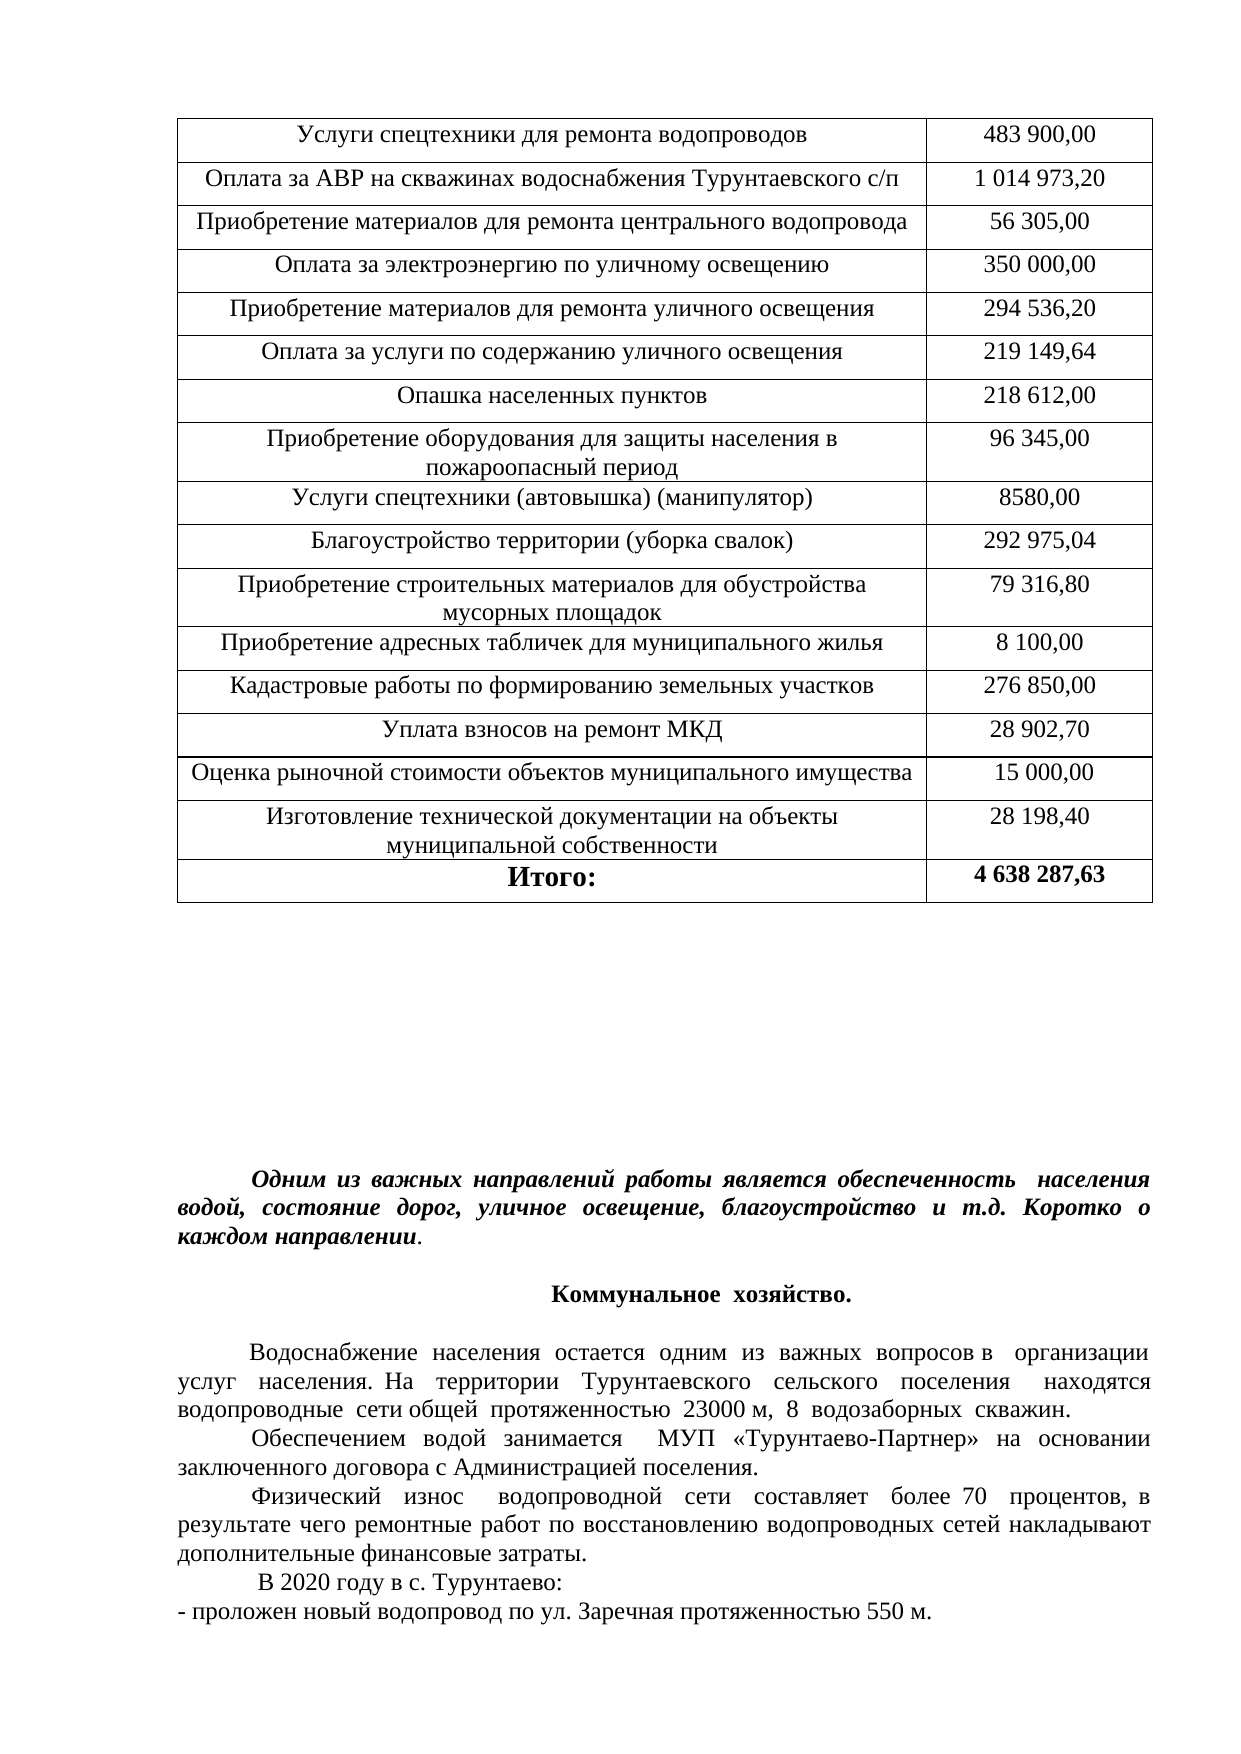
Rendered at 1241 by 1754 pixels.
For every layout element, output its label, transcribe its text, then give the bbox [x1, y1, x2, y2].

text Обеспечением водой занимается МУП «Турунтаево-Партнер» на основании заключенного договора с Администрацией поселения. [177, 1423, 1152, 1481]
table_cell 96 345,00 [927, 423, 1152, 481]
table_cell 8580,00 [927, 482, 1152, 524]
table_cell Услуги спецтехники (автовышка) (манипулятор) [178, 482, 926, 524]
text Одним из важных направлений работы является обеспеченность населения водой, состояние дорог, уличное освещение, благоустройство и т.д. Коротко о каждом направлении. [177, 1164, 1152, 1250]
text - проложен новый водопровод по ул. Заречная протяженностью 550 м. [177, 1596, 1152, 1624]
table_cell 350 000,00 [927, 250, 1152, 292]
table_cell 276 850,00 [927, 671, 1152, 713]
table_cell 79 316,80 [927, 569, 1152, 626]
table_cell 28 902,70 [927, 714, 1152, 756]
table_cell 4 638 287,63 [927, 860, 1152, 902]
text Коммунальное хозяйство. [177, 1279, 1152, 1308]
table_cell Оценка рыночной стоимости объектов муниципального имущества [178, 758, 926, 800]
table_cell Оплата за электроэнергию по уличному освещению [178, 250, 926, 292]
text Водоснабжение населения остается одним из важных вопросов в организации услуг населения. На территории Турунтаевского сельского поселения находятся водопроводные сети общей протяженностью 23000 м, 8 водозаборных скважин. [177, 1337, 1152, 1423]
table_cell 483 900,00 [927, 119, 1152, 162]
table_cell 1 014 973,20 [927, 163, 1152, 205]
table_cell 28 198,40 [927, 801, 1152, 858]
table_cell 15 000,00 [927, 758, 1152, 800]
table_cell Итого: [178, 860, 926, 902]
table_cell Опашка населенных пунктов [178, 380, 926, 422]
table_cell Изготовление технической документации на объекты муниципальной собственности [178, 801, 926, 858]
table_cell 294 536,20 [927, 293, 1152, 335]
text В 2020 году в с. Турунтаево: [177, 1567, 1152, 1596]
table_cell Приобретение оборудования для защиты населения в пожароопасный период [178, 423, 926, 481]
table_cell Приобретение материалов для ремонта центрального водопровода [178, 206, 926, 248]
table_cell Приобретение материалов для ремонта уличного освещения [178, 293, 926, 335]
table_cell 56 305,00 [927, 206, 1152, 248]
table_cell Приобретение строительных материалов для обустройства мусорных площадок [178, 569, 926, 626]
table_cell Кадастровые работы по формированию земельных участков [178, 671, 926, 713]
table_cell Оплата за услуги по содержанию уличного освещения [178, 336, 926, 379]
table_cell Оплата за АВР на скважинах водоснабжения Турунтаевского с/п [178, 163, 926, 205]
table_cell Уплата взносов на ремонт МКД [178, 714, 926, 756]
table_cell Приобретение адресных табличек для муниципального жилья [178, 627, 926, 669]
table_cell 8 100,00 [927, 627, 1152, 669]
table_cell 292 975,04 [927, 525, 1152, 568]
table_cell Благоустройство территории (уборка свалок) [178, 525, 926, 568]
table_cell 218 612,00 [927, 380, 1152, 422]
table_cell Услуги спецтехники для ремонта водопроводов [178, 119, 926, 162]
table_cell 219 149,64 [927, 336, 1152, 379]
text Физический износ водопроводной сети составляет более 70 процентов, в результате чего ремонтные работ по восстановлению водопроводных сетей накладывают дополнительные финансовые затраты. [177, 1481, 1152, 1567]
